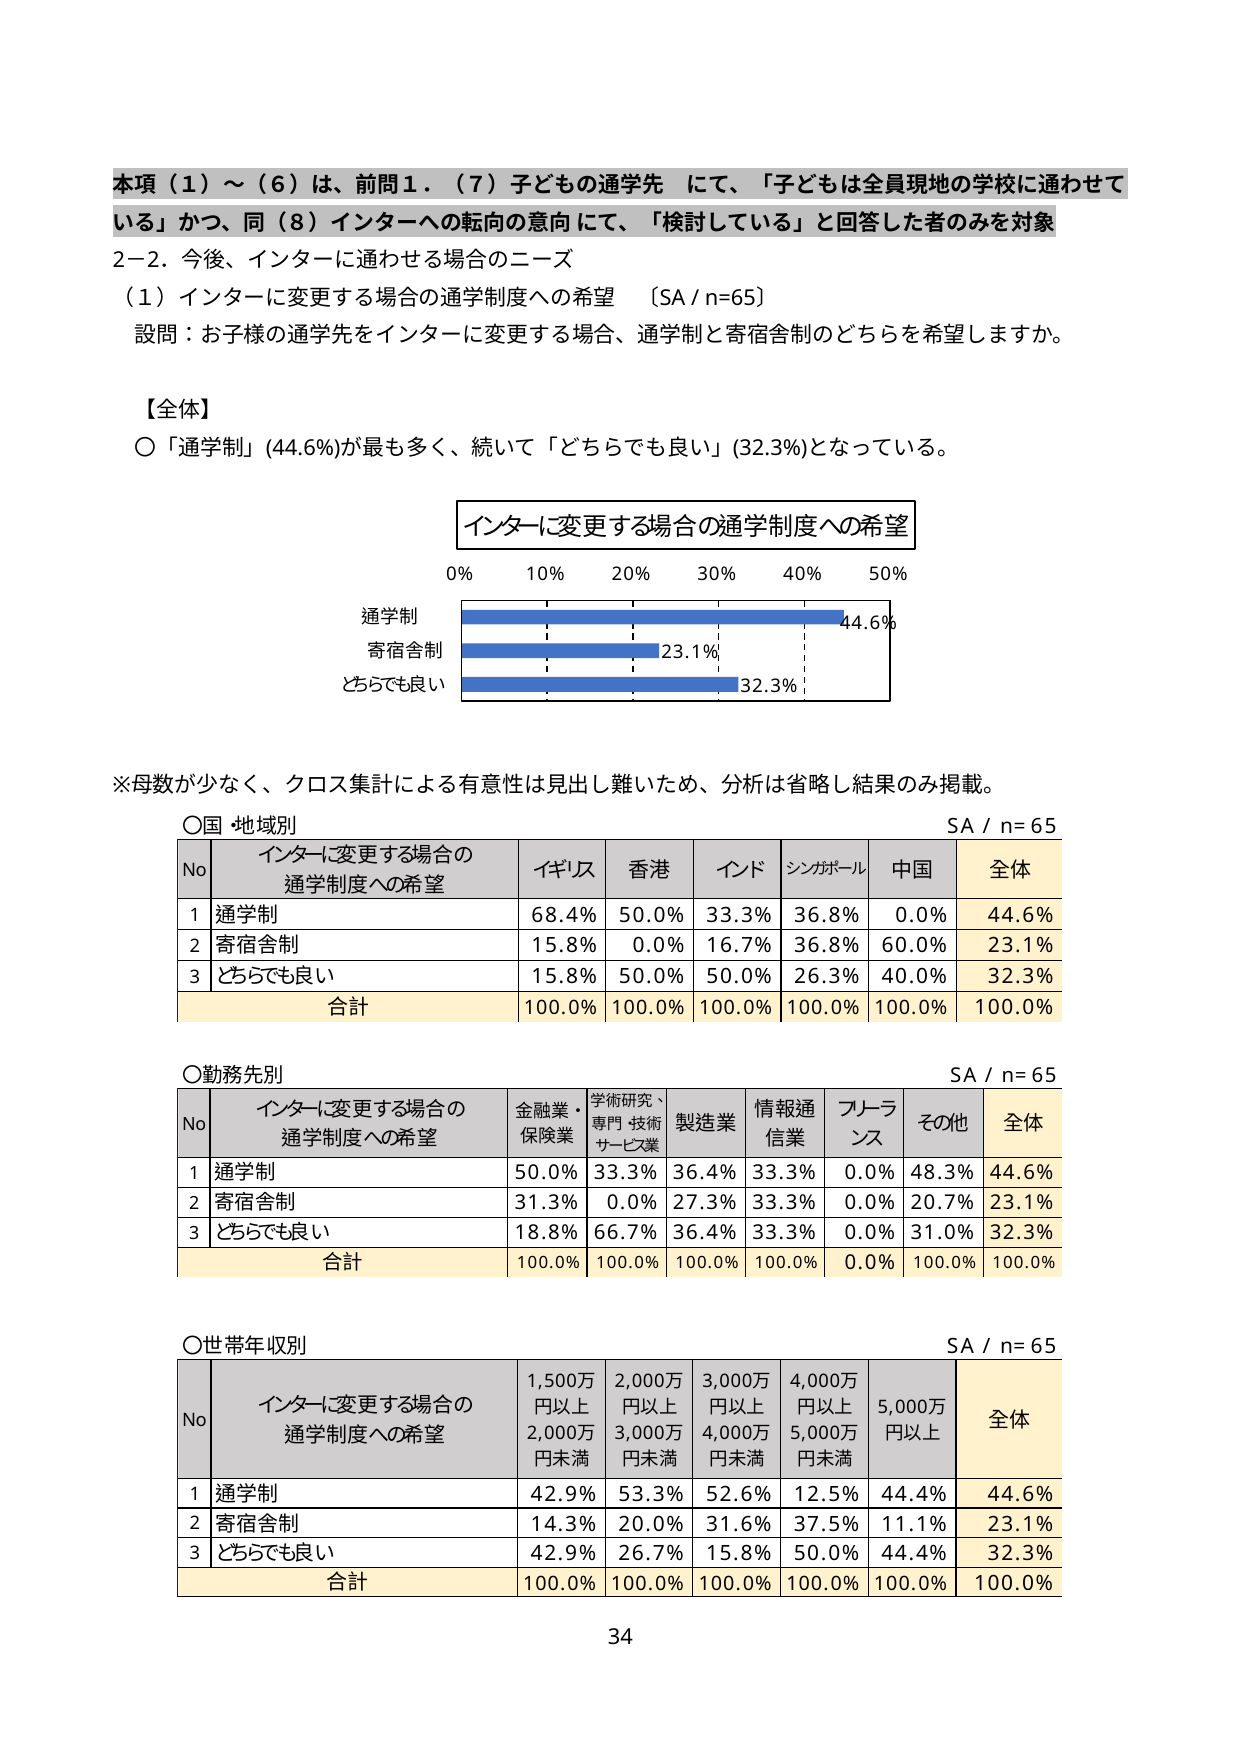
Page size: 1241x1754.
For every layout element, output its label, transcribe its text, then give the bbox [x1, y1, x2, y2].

text 本項（１）～（６）は、前問１．（７）子どもの通学先 にて、「子どもは全員現地の学校に通わせている」かつ、同（８）インターへの転向の意向 にて、「検討している」と回答した者のみを対象 [112, 164, 1128, 239]
text 2－2．今後、インターに通わせる場合のニーズ [112, 239, 1128, 277]
text 【全体】 [134, 389, 1128, 427]
text 〇「通学制」(44.6%)が最も多く、続いて「どちらでも良い」(32.3%)となっている。 [134, 427, 1128, 464]
text （１）インターに変更する場合の通学制度への希望 〔SA / n=65〕 [112, 277, 1128, 314]
text 設問：お子様の通学先をインターに変更する場合、通学制と寄宿舎制のどちらを希望しますか。 [134, 314, 1128, 352]
text ※母数が少なく、クロス集計による有意性は見出し難いため、分析は省略し結果のみ掲載。 [112, 764, 1128, 802]
